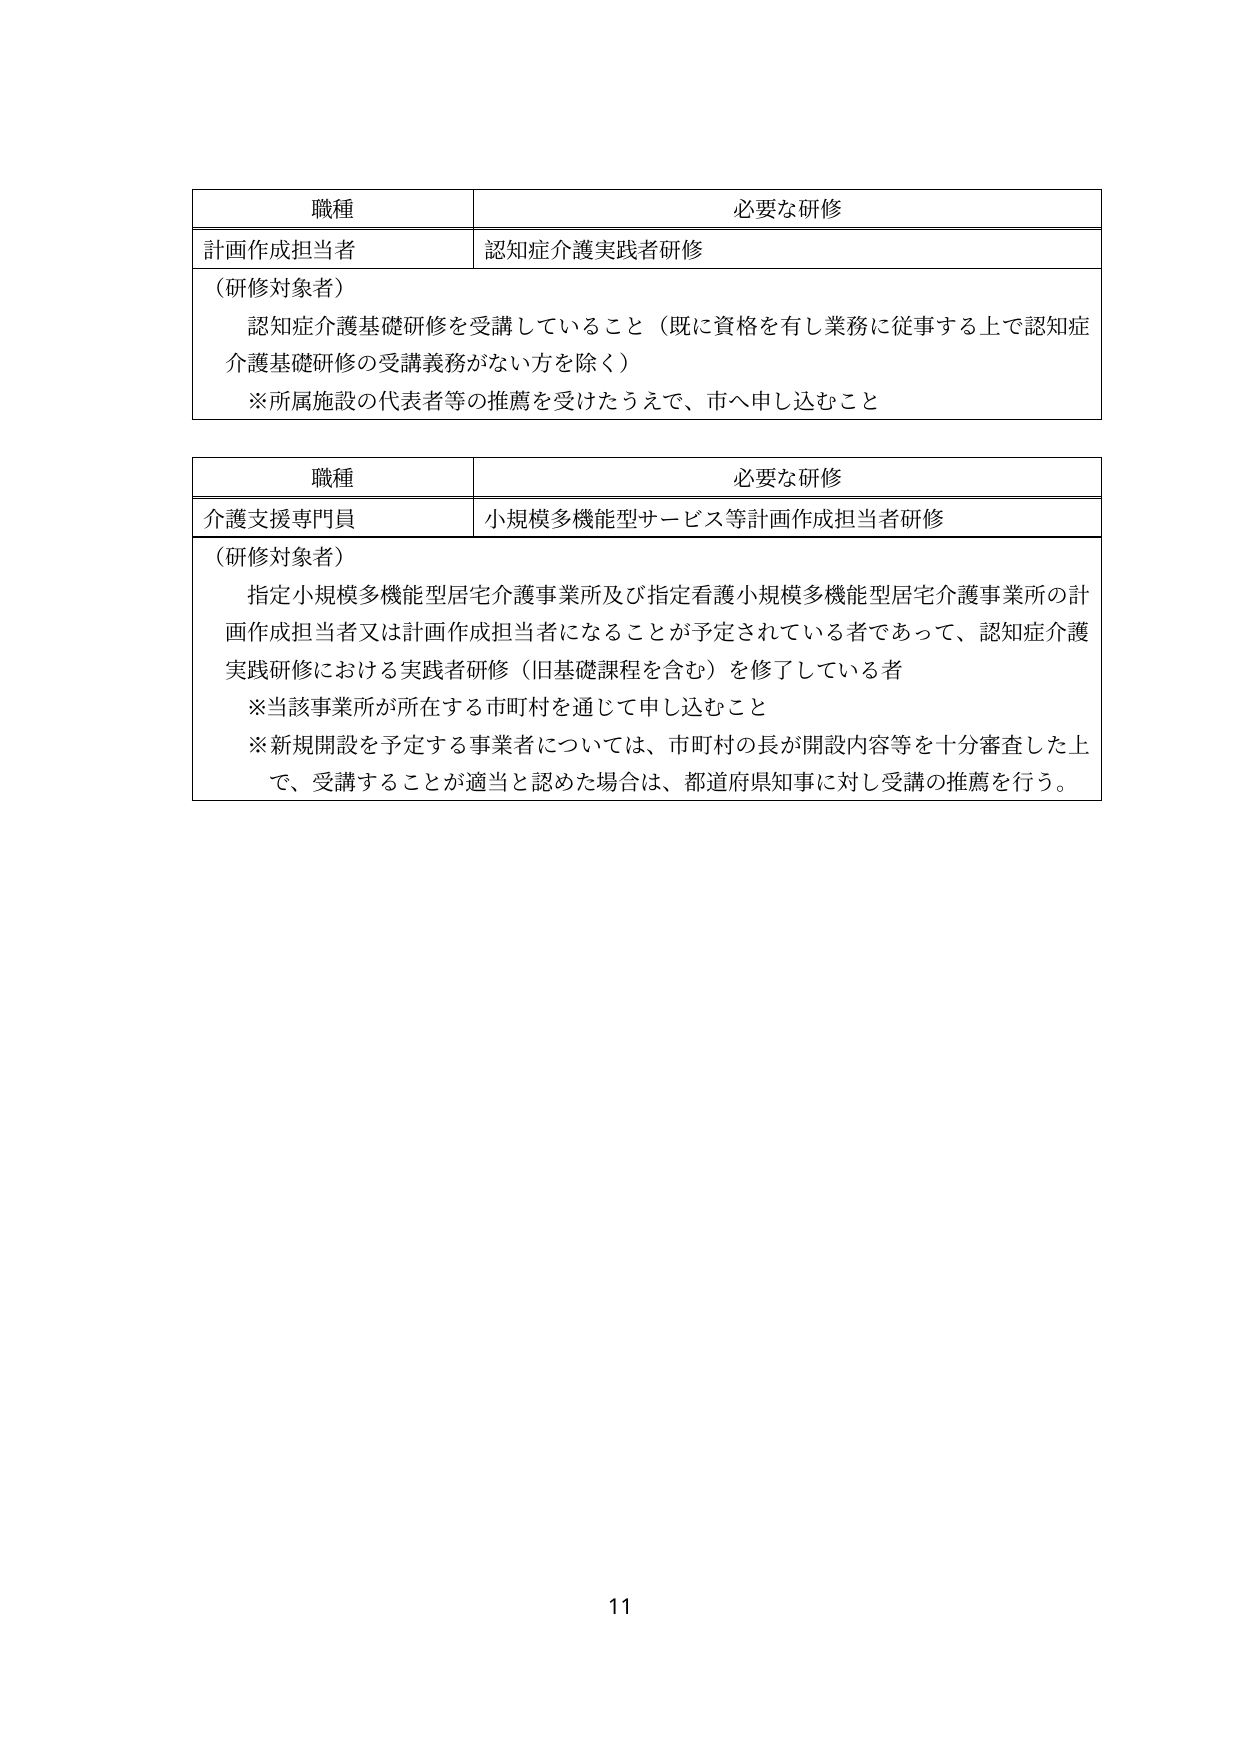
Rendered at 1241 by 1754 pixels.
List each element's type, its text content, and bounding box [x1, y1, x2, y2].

table_cell 認知症介護実践者研修 [474, 230, 1101, 268]
table_header 必要な研修 [474, 458, 1101, 496]
table_cell 介護支援専門員 [193, 499, 473, 536]
table_cell 計画作成担当者 [193, 230, 473, 268]
table_header 必要な研修 [474, 190, 1101, 227]
table_cell （研修対象者） 指定小規模多機能型居宅介護事業所及び指定看護小規模多機能型居宅介護事業所の計画作成担当者又は計画作成担当者になることが予定されている者であって、認知症介護実践研修における実践者研修（旧基礎課程を含む）を修了している者 ※当該事業所が所在する市町村を通じて申し込むこと ※新規開設を予定する事業者については、市町村の長が開設内容等を十分審査した上で、受講することが適当と認めた場合は、都道府県知事に対し受講の推薦を行う。 [193, 538, 1101, 800]
table_header 職種 [193, 458, 473, 496]
table_cell 小規模多機能型サービス等計画作成担当者研修 [474, 499, 1101, 536]
table_header 職種 [193, 190, 473, 227]
table_cell （研修対象者） 認知症介護基礎研修を受講していること（既に資格を有し業務に従事する上で認知症介護基礎研修の受講義務がない方を除く） ※所属施設の代表者等の推薦を受けたうえで、市へ申し込むこと [193, 269, 1101, 419]
